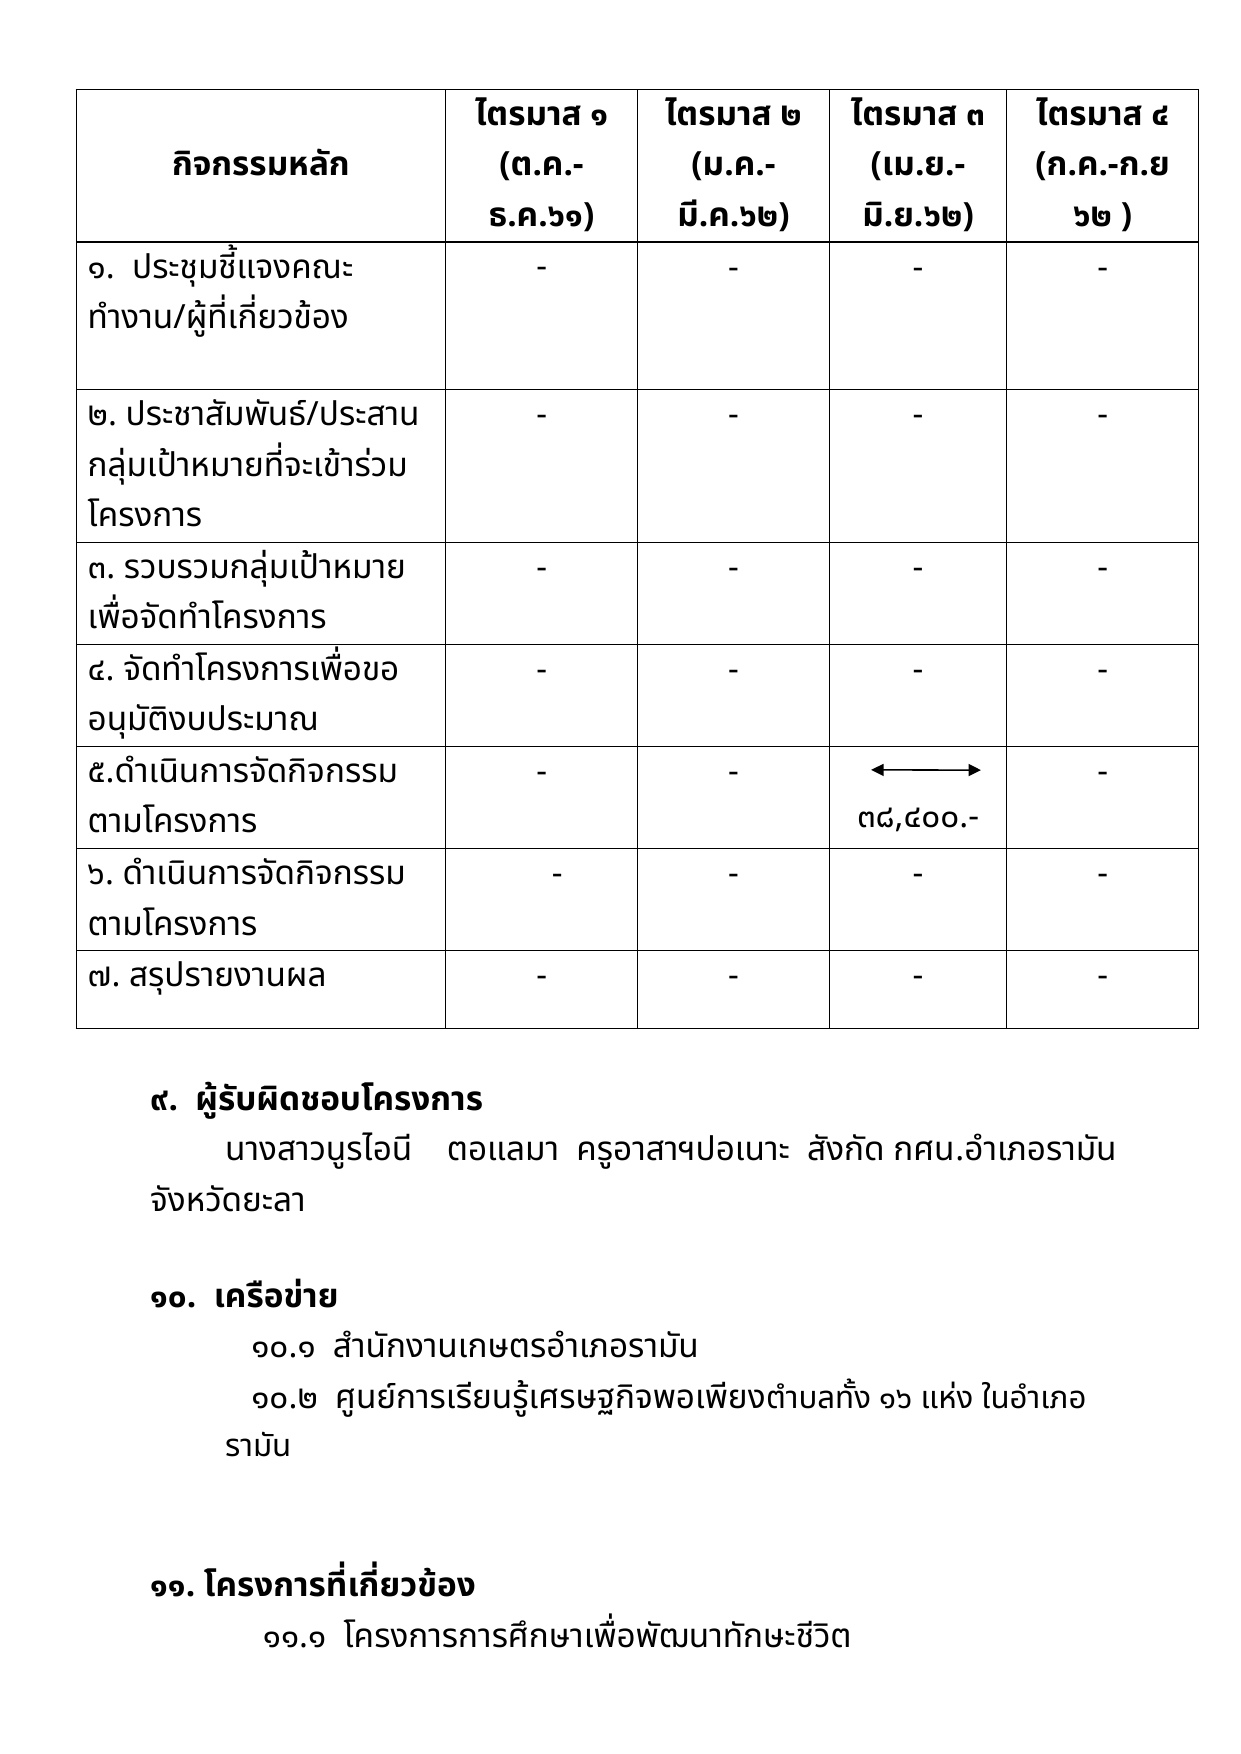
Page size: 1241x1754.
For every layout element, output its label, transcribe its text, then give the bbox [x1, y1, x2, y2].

text ๑๑. โครงการที่เกี่ยวข้อง [150, 1561, 1152, 1612]
table_cell - [446, 747, 637, 848]
table_header ไตรมาส ๒ (ม.ค.-มี.ค.๖๒) [638, 90, 829, 241]
table_cell - [638, 390, 829, 542]
table_cell - [1007, 390, 1198, 542]
table_cell - [446, 951, 637, 1028]
table_cell - [830, 543, 1006, 644]
table_cell - [1007, 849, 1198, 950]
table_cell - [638, 951, 829, 1028]
text ๙. ผู้รับผิดชอบโครงการ [150, 1074, 1152, 1125]
table_cell ๗. สรุปรายงานผล [77, 951, 445, 1028]
table_cell - [830, 390, 1006, 542]
table_cell ๓. รวบรวมกลุ่มเป้าหมายเพื่อจัดทำโครงการ [77, 543, 445, 644]
text นางสาวนูรไอนี ตอแลมา ครูอาสาฯปอเนาะ สังกัด กศน.อำเภอรามัน จังหวัดยะลา [150, 1125, 1152, 1226]
table_cell - [446, 645, 637, 746]
table_cell - [830, 951, 1006, 1028]
text ๑๐. เครือข่าย [150, 1271, 1152, 1322]
table_cell - [638, 747, 829, 848]
table_header ไตรมาส ๑ (ต.ค.-ธ.ค.๖๑) [446, 90, 637, 241]
table_cell - [446, 390, 637, 542]
table_cell - [638, 543, 829, 644]
table_cell - [830, 243, 1006, 389]
text ๑๐.๑ สำนักงานเกษตรอำเภอรามัน [225, 1322, 1152, 1373]
table_cell - [638, 645, 829, 746]
table_cell - [446, 543, 637, 644]
table_header ไตรมาส ๓ (เม.ย.-มิ.ย.๖๒) [830, 90, 1006, 241]
table_cell - [1007, 951, 1198, 1028]
table_cell - [1007, 747, 1198, 848]
table_cell ๔. จัดทำโครงการเพื่อขออนุมัติงบประมาณ [77, 645, 445, 746]
table_cell - [830, 849, 1006, 950]
text ๑๑.๑ โครงการการศึกษาเพื่อพัฒนาทักษะชีวิต [150, 1612, 1152, 1662]
table_cell - [446, 243, 637, 389]
table_cell - [1007, 645, 1198, 746]
table_cell - [638, 243, 829, 389]
text ๑๐.๒ ศูนย์การเรียนรู้เศรษฐกิจพอเพียงตำบลทั้ง ๑๖ แห่ง ในอำเภอรามัน [225, 1373, 1152, 1470]
table_cell - [830, 645, 1006, 746]
table_cell ๕.ดำเนินการจัดกิจกรรมตามโครงการ [77, 747, 445, 848]
table_cell ๖. ดำเนินการจัดกิจกรรมตามโครงการ [77, 849, 445, 950]
table_cell - [1007, 243, 1198, 389]
table_cell - [446, 849, 637, 950]
table_cell - [638, 849, 829, 950]
table_header ไตรมาส ๔ (ก.ค.-ก.ย ๖๒ ) [1007, 90, 1198, 241]
table_cell ๓๘,๔๐๐.- [830, 747, 1006, 848]
table_header กิจกรรมหลัก [77, 90, 445, 241]
table_cell ๑. ประชุมชี้แจงคณะทำงาน/ผู้ที่เกี่ยวข้อง [77, 243, 445, 389]
table_cell - [1007, 543, 1198, 644]
table_cell ๒. ประชาสัมพันธ์/ประสานกลุ่มเป้าหมายที่จะเข้าร่วมโครงการ [77, 390, 445, 542]
